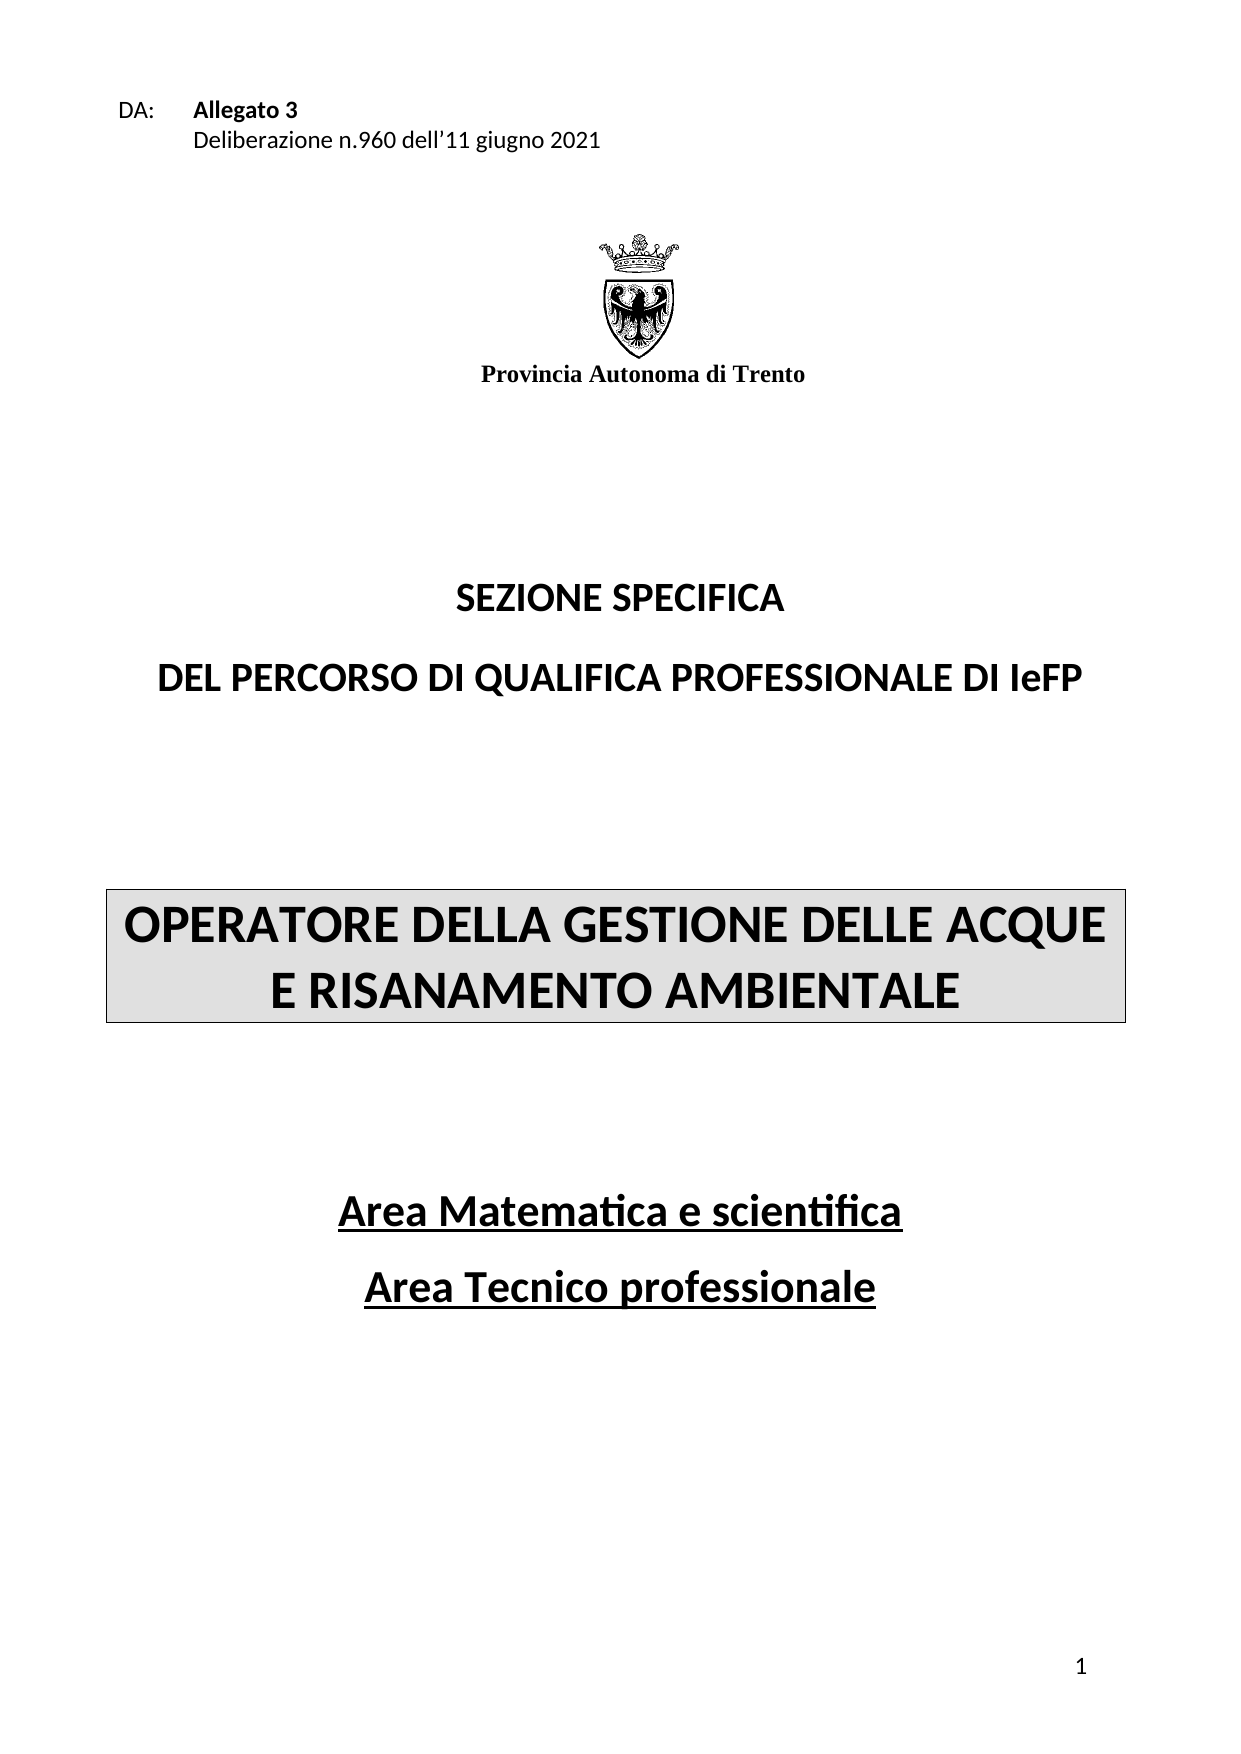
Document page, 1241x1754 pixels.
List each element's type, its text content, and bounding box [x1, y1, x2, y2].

picture [599, 233, 679, 359]
text DEL PERCORSO DI QUALIFICA PROFESSIONALE DI IeFP [118, 651, 1122, 702]
text Provincia Autonoma di Trento [118, 359, 1112, 388]
text Area Matematica e scientifica [118, 1181, 1122, 1237]
text Deliberazione n.960 dell’11 giugno 2021 [155, 124, 1122, 155]
table_header OPERATORE DELLA GESTIONE DELLE ACQUE E RISANAMENTO AMBIENTALE [107, 890, 1125, 1022]
text Area Tecnico professionale [118, 1258, 1122, 1314]
text SEZIONE SPECIFICA [118, 571, 1122, 622]
text DA: Allegato 3 [118, 94, 1122, 124]
